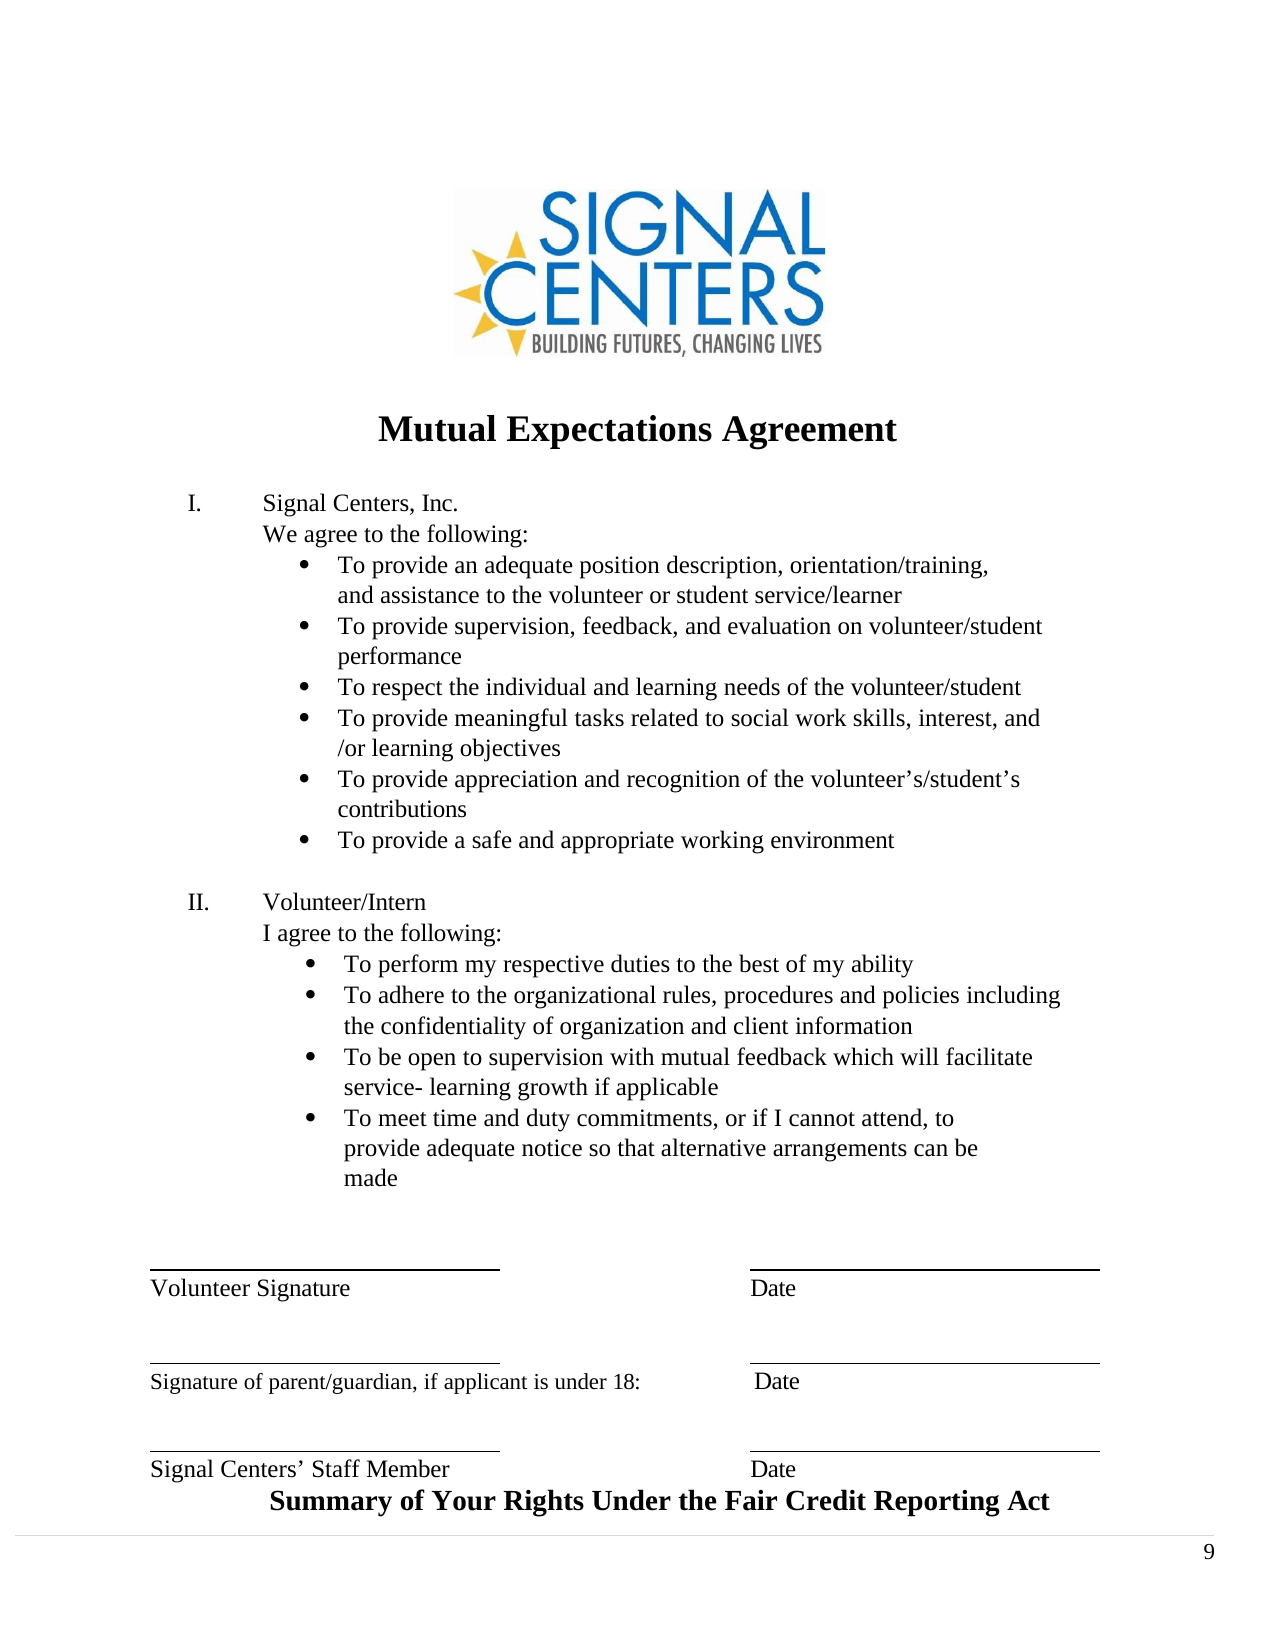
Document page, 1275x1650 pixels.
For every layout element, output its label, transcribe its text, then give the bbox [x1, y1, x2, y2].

text I agree to the following: [262, 918, 1260, 947]
list To provide an adequate position description, orientation/training, and assistance to the volunteer or student service/learner [300, 550, 1031, 609]
list To provide meaningful tasks related to social work skills, interest, and /or learning objectives [300, 703, 1074, 762]
text Signature of parent/guardian, if applicant is under 18: Date [150, 1363, 1260, 1395]
title Summary of Your Rights Under the Fair Credit Reporting Act [14, 1483, 1129, 1517]
list To provide a safe and appropriate working environment [300, 826, 1260, 854]
list Volunteer/Intern [187, 887, 1260, 916]
list To provide appreciation and recognition of the volunteer’s/student’s contributions [300, 764, 1020, 823]
list To meet time and duty commitments, or if I cannot attend, to provide adequate notice so that alternative arrangements can be made [306, 1103, 1031, 1192]
list Signal Centers, Inc. [187, 488, 1260, 517]
list To adhere to the organizational rules, procedures and policies including the confidentiality of organization and client information [306, 980, 1097, 1039]
text Signal Centers’ Staff Member Date [150, 1451, 1260, 1483]
list To perform my respective duties to the best of my ability [306, 949, 1260, 978]
text Volunteer Signature Date [150, 1270, 1260, 1302]
list To respect the individual and learning needs of the volunteer/student [300, 672, 1260, 701]
list To be open to supervision with mutual feedback which will facilitate service- learning growth if applicable [306, 1042, 1118, 1101]
picture [453, 189, 826, 357]
text Mutual Expectations Agreement [14, 406, 1260, 449]
text We agree to the following: [262, 519, 1260, 548]
list To provide supervision, feedback, and evaluation on volunteer/student performance [300, 611, 1042, 670]
